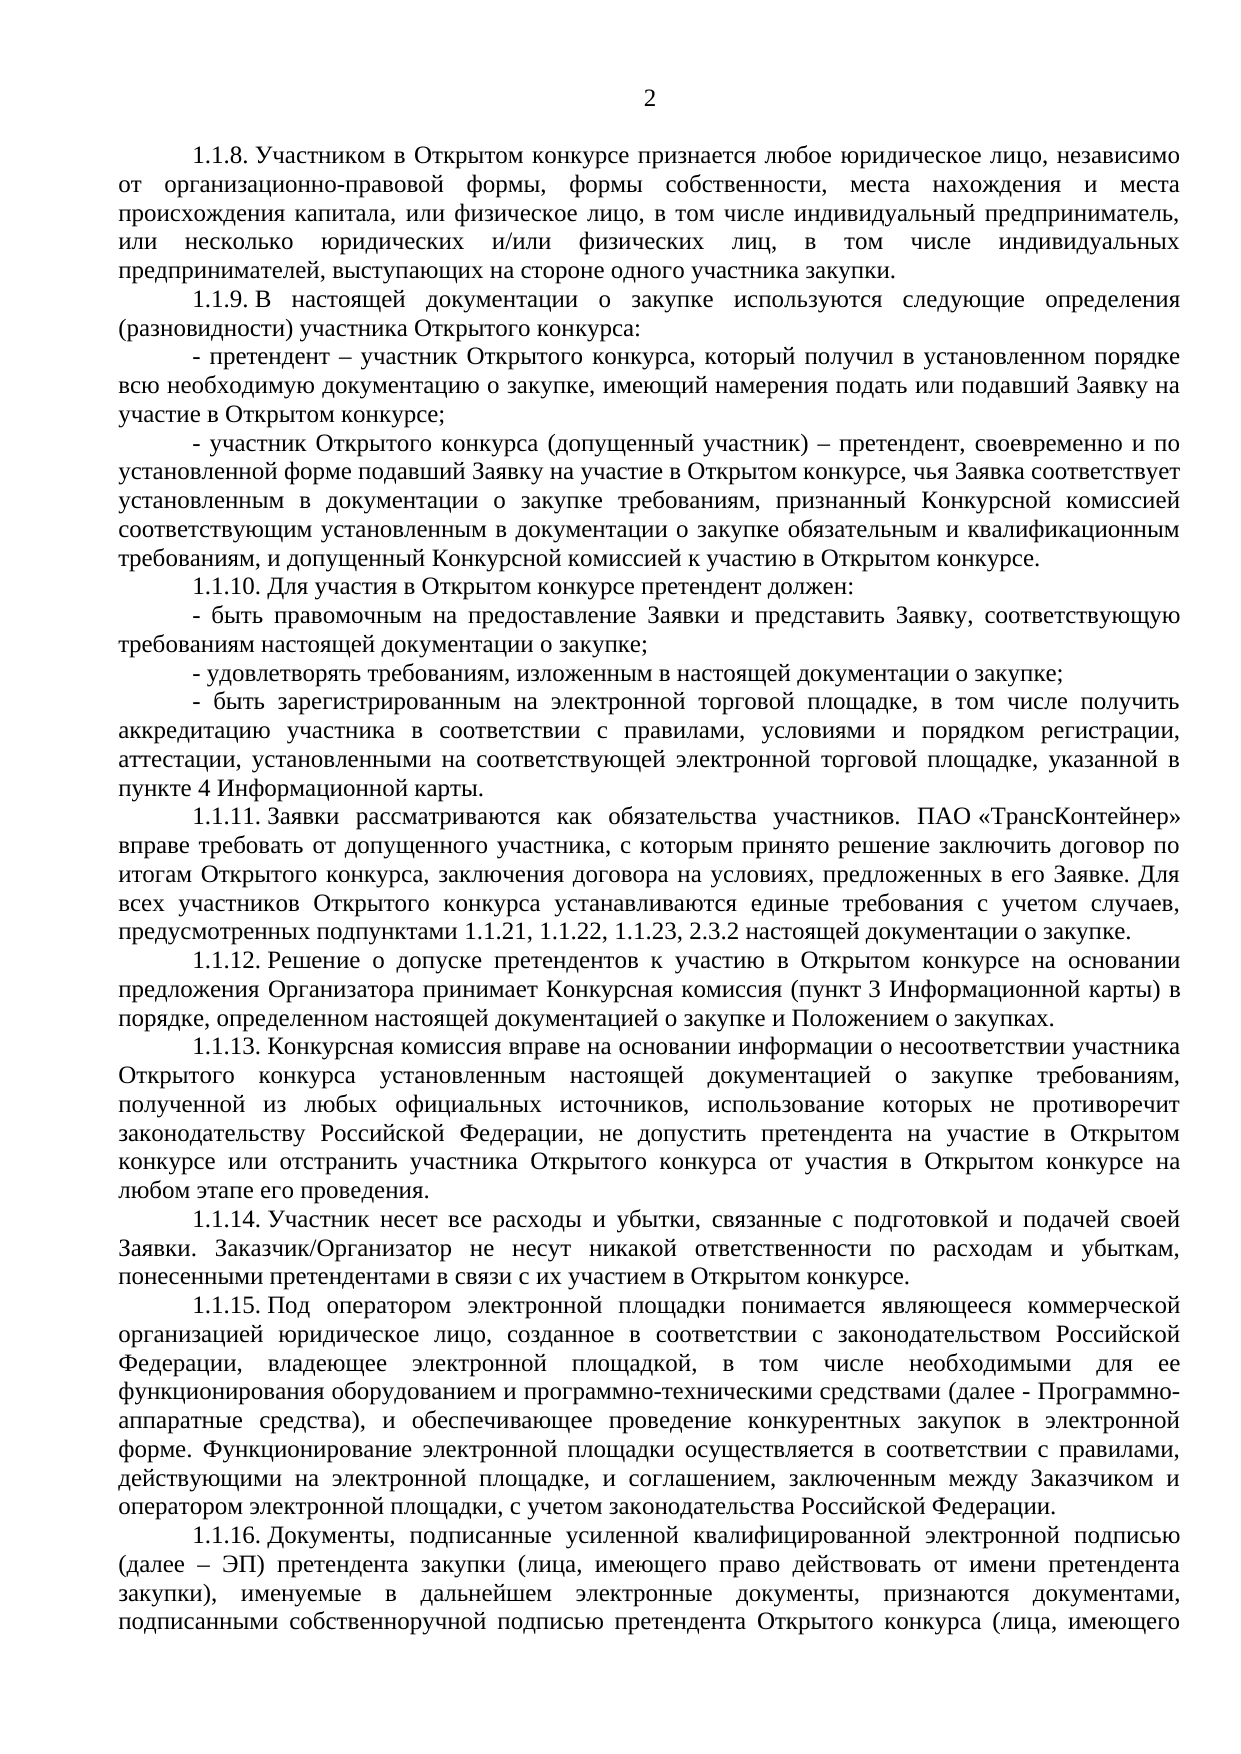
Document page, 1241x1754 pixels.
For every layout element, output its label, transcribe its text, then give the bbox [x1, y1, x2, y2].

list Для участия в Открытом конкурсе претендент должен: [118, 571, 1181, 600]
list В настоящей документации о закупке используются следующие определения (разновидности) участника Открытого конкурса: [118, 284, 1181, 341]
list Решение о допуске претендентов к участию в Открытом конкурсе на основании предложения Организатора принимает Конкурсная комиссия (пункт 3 Информационной карты) в порядке, определенном настоящей документацией о закупке и Положением о закупках. [118, 945, 1181, 1031]
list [118, 1520, 1181, 1635]
text - удовлетворять требованиям, изложенным в настоящей документации о закупке; [118, 658, 1181, 686]
text - претендент – участник Открытого конкурса, который получил в установленном порядке всю необходимую документацию о закупке, имеющий намерения подать или подавший Заявку на участие в Открытом конкурсе; [118, 341, 1181, 428]
list Конкурсная комиссия вправе на основании информации о несоответствии участника Открытого конкурса установленным настоящей документацией о закупке требованиям, полученной из любых официальных источников, использование которых не противоречит законодательству Российской Федерации, не допустить претендента на участие в Открытом конкурсе или отстранить участника Открытого конкурса от участия в Открытом конкурсе на любом этапе его проведения. [118, 1031, 1181, 1204]
list Участник несет все расходы и убытки, связанные с подготовкой и подачей своей Заявки. Заказчик/Организатор не несут никакой ответственности по расходам и убыткам, понесенными претендентами в связи с их участием в Открытом конкурсе. [118, 1204, 1181, 1290]
list Заявки рассматриваются как обязательства участников. ПАО «ТрансКонтейнер» вправе требовать от допущенного участника, с которым принято решение заключить договор по итогам Открытого конкурса, заключения договора на условиях, предложенных в его Заявке. Для всех участников Открытого конкурса устанавливаются единые требования с учетом случаев, предусмотренных подпунктами 1.1.21, 1.1.22, 1.1.23, 2.3.2 настоящей документации о закупке. [118, 801, 1181, 945]
text - быть правомочным на предоставление Заявки и представить Заявку, соответствующую требованиям настоящей документации о закупке; [118, 600, 1181, 658]
list Под оператором электронной площадки понимается являющееся коммерческой организацией юридическое лицо, созданное в соответствии с законодательством Российской Федерации, владеющее электронной площадкой, в том числе необходимыми для ее функционирования оборудованием и программно-техническими средствами (далее - Программно-аппаратные средства), и обеспечивающее проведение конкурентных закупок в электронной форме. Функционирование электронной площадки осуществляется в соответствии с правилами, действующими на электронной площадке, и соглашением, заключенным между Заказчиком и оператором электронной площадки, с учетом законодательства Российской Федерации. [118, 1290, 1181, 1520]
text - быть зарегистрированным на электронной торговой площадке, в том числе получить аккредитацию участника в соответствии с правилами, условиями и порядком регистрации, аттестации, установленными на соответствующей электронной торговой площадке, указанной в пункте 4 Информационной карты. [118, 686, 1181, 801]
text - участник Открытого конкурса (допущенный участник) – претендент, своевременно и по установленной форме подавший Заявку на участие в Открытом конкурсе, чья Заявка соответствует установленным в документации о закупке требованиям, признанный Конкурсной комиссией соответствующим установленным в документации о закупке обязательным и квалификационным требованиям, и допущенный Конкурсной комиссией к участию в Открытом конкурсе. [118, 428, 1181, 571]
list Участником в Открытом конкурсе признается любое юридическое лицо, независимо от организационно-правовой формы, формы собственности, места нахождения и места происхождения капитала, или физическое лицо, в том числе индивидуальный предприниматель, или несколько юридических и/или физических лиц, в том числе индивидуальных предпринимателей, выступающих на стороне одного участника закупки. [118, 140, 1181, 284]
